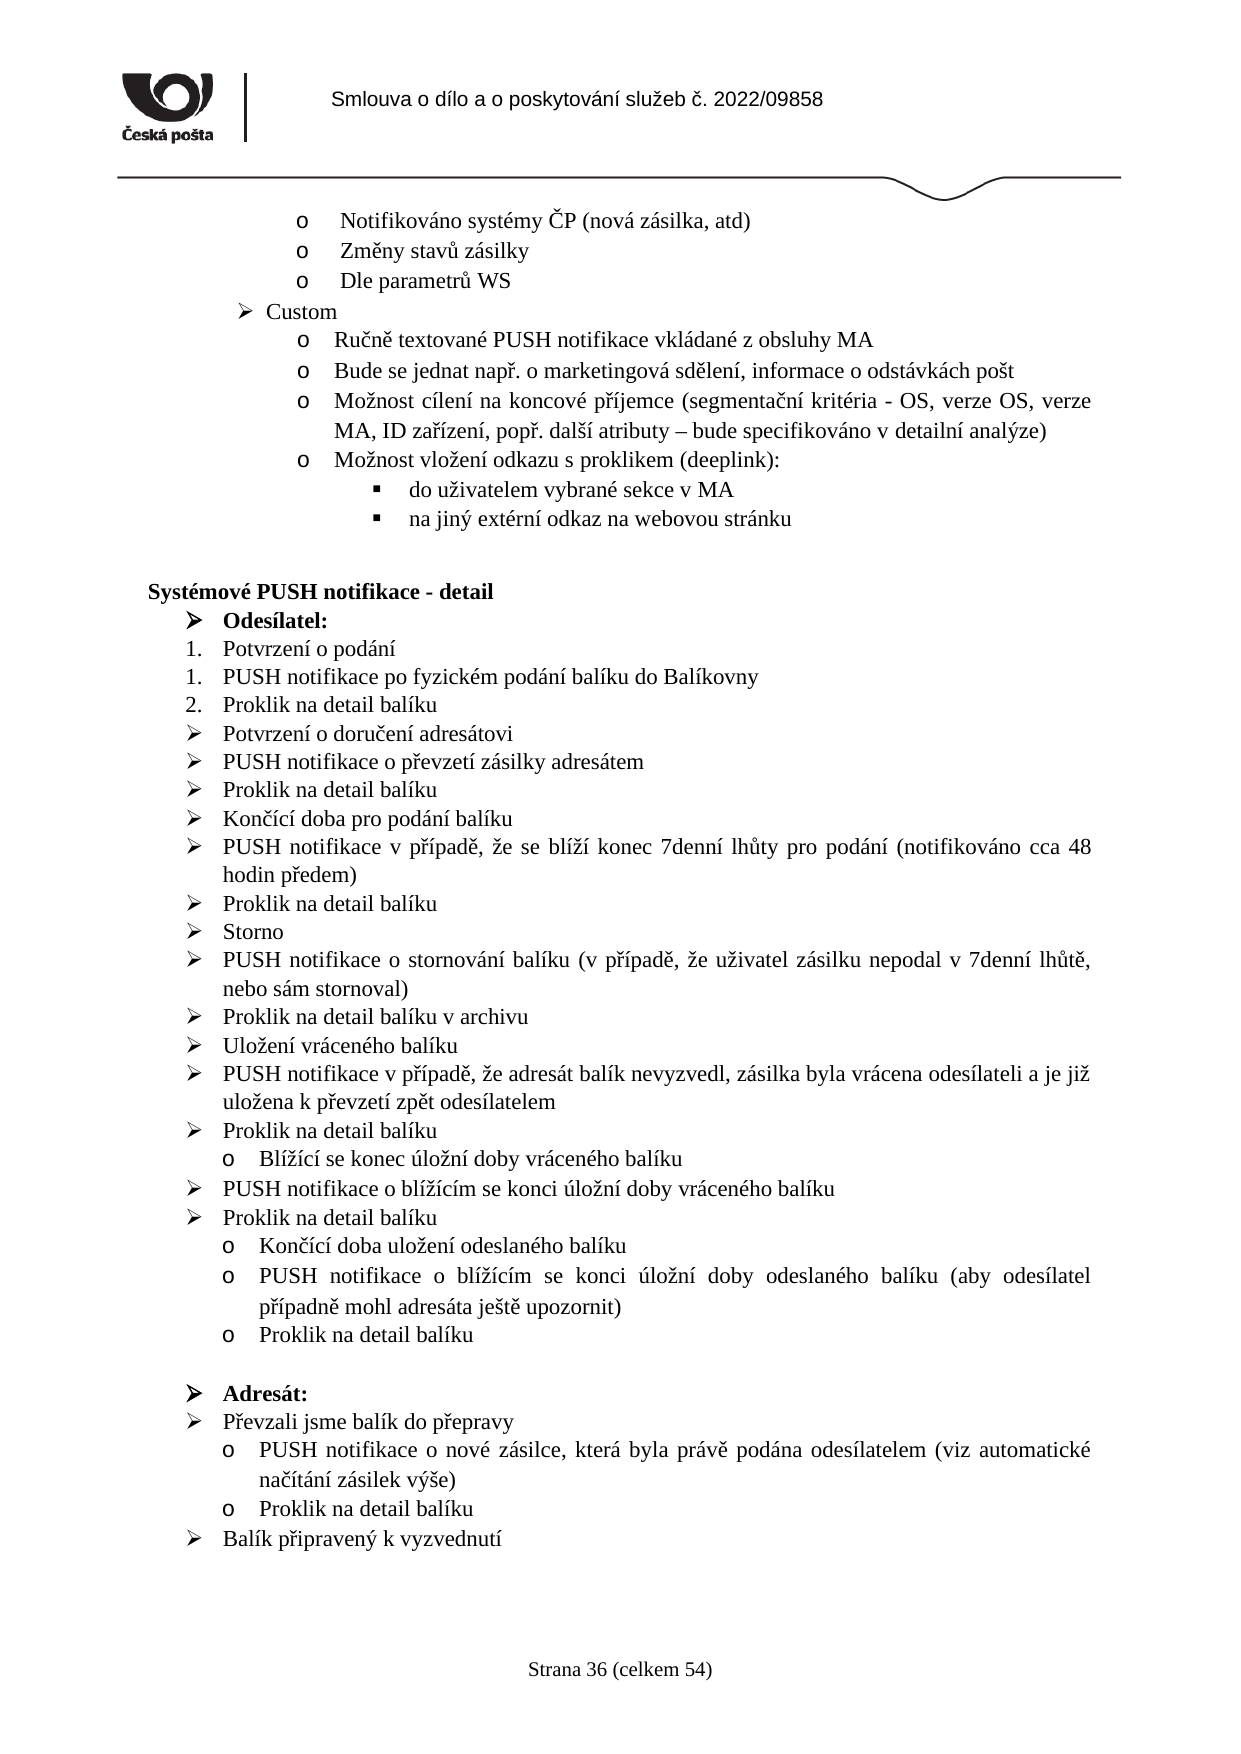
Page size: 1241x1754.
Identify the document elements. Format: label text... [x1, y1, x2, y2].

list Možnost cílení na koncové příjemce (segmentační kritéria - OS, verze OS, verze MA, ID zařízení, popř. další atributy – bude specifikováno v detailní analýze) [296, 387, 1092, 444]
list Proklik na detail balíku [185, 1204, 1092, 1230]
list Proklik na detail balíku [221, 1321, 1092, 1349]
list Storno [185, 918, 1092, 945]
list PUSH notifikace o blížícím se konci úložní doby vráceného balíku [185, 1175, 1092, 1202]
list PUSH notifikace o převzetí zásilky adresátem [185, 748, 1092, 774]
list Možnost vložení odkazu s proklikem (deeplink): [296, 446, 1092, 474]
list Systémové PUSH notifikace - detail [148, 578, 1092, 605]
list Balík připravený k vyzvednutí [185, 1525, 1092, 1552]
list PUSH notifikace o nové zásilce, která byla právě podána odesílatelem (viz automatické načítání zásilek výše) [221, 1436, 1092, 1493]
list Dle parametrů WS [295, 268, 1092, 296]
list Proklik na detail balíku [185, 777, 1092, 803]
list Bude se jednat např. o marketingová sdělení, informace o odstávkách pošt [296, 357, 1092, 385]
list Uložení vráceného balíku [185, 1032, 1092, 1058]
list Potvrzení o doručení adresátovi [185, 720, 1092, 746]
picture [117, 176, 1122, 201]
list Adresát: [185, 1380, 1092, 1406]
list do uživatelem vybrané sekce v MA [371, 476, 1092, 503]
list PUSH notifikace v případě, že adresát balík nevyzvedl, zásilka byla vrácena odesílateli a je již uložena k převzetí zpět odesílatelem [185, 1060, 1092, 1115]
list Notifikováno systémy ČP (nová zásilka, atd) [295, 207, 1092, 235]
list Potvrzení o podání [185, 635, 1092, 661]
list Proklik na detail balíku [185, 1117, 1092, 1143]
list Změny stavů zásilky [295, 237, 1092, 265]
list Odesílatel: [185, 607, 1092, 633]
list PUSH notifikace v případě, že se blíží konec 7denní lhůty pro podání (notifikováno cca 48 hodin předem) [185, 833, 1092, 888]
list PUSH notifikace o stornování balíku (v případě, že uživatel zásilku nepodal v 7denní lhůtě, nebo sám stornoval) [185, 947, 1092, 1001]
list Ručně textované PUSH notifikace vkládané z obsluhy MA [296, 326, 1092, 355]
list Proklik na detail balíku v archivu [185, 1003, 1092, 1030]
list Proklik na detail balíku [221, 1495, 1092, 1523]
list Převzali jsme balík do přepravy [185, 1408, 1092, 1434]
list PUSH notifikace po fyzickém podání balíku do Balíkovny [185, 663, 1092, 689]
list Custom [236, 298, 1092, 324]
list Proklik na detail balíku [185, 692, 1092, 718]
list PUSH notifikace o blížícím se konci úložní doby odeslaného balíku (aby odesílatel případně mohl adresáta ještě upozornit) [221, 1262, 1092, 1319]
list na jiný extérní odkaz na webovou stránku [371, 505, 1092, 531]
list Blížící se konec úložní doby vráceného balíku [221, 1145, 1092, 1173]
list Končící doba uložení odeslaného balíku [221, 1232, 1092, 1261]
list Proklik na detail balíku [185, 890, 1092, 916]
list Končící doba pro podání balíku [185, 805, 1092, 831]
